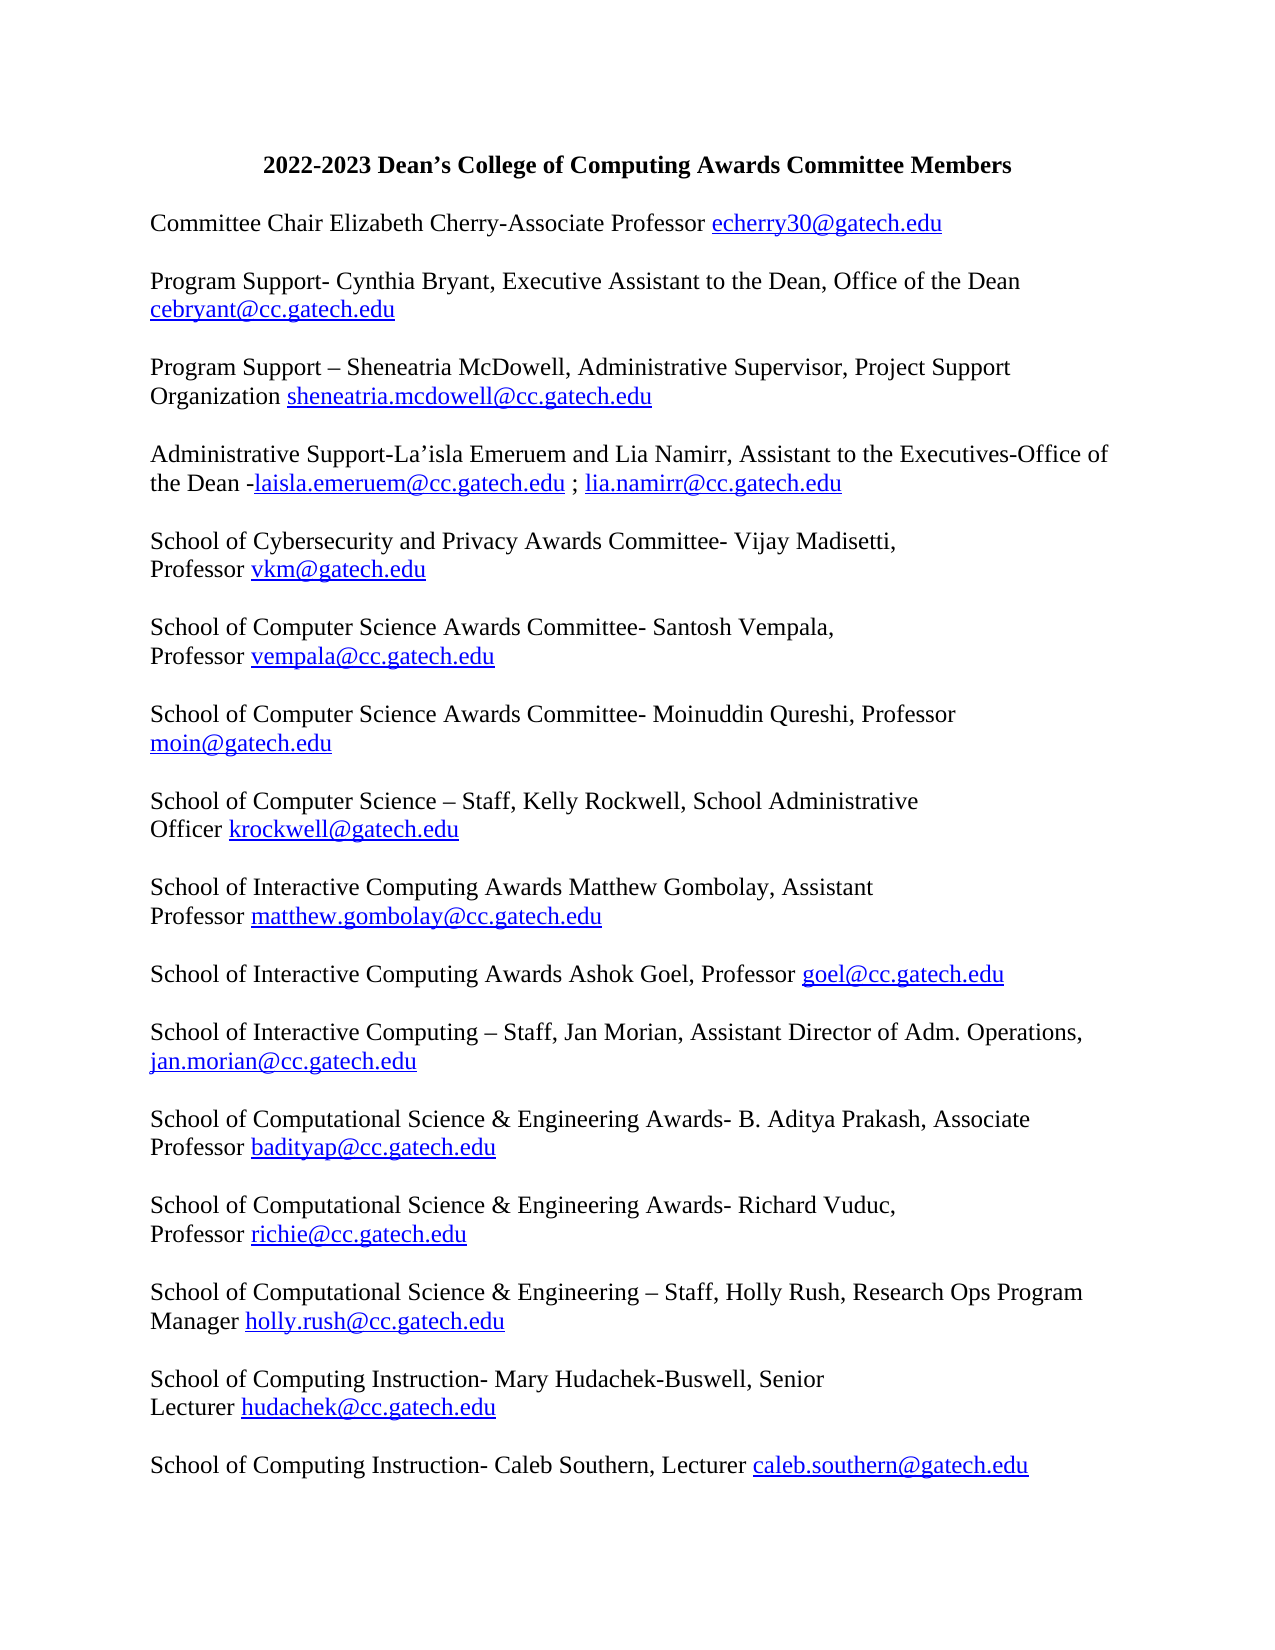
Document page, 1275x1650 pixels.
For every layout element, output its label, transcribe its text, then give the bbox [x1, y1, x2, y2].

text Committee Chair Elizabeth Cherry-Associate Professor echerry30@gatech.edu [150, 208, 1125, 237]
text School of Computer Science Awards Committee- Moinuddin Qureshi, Professor moin@gatech.edu [150, 699, 1125, 757]
text Program Support – Sheneatria McDowell, Administrative Supervisor, Project Support Organization sheneatria.mcdowell@cc.gatech.edu [150, 352, 1125, 410]
text School of Cybersecurity and Privacy Awards Committee- Vijay Madisetti, Professor vkm@gatech.edu [150, 526, 1125, 583]
text 2022-2023 Dean’s College of Computing Awards Committee Members [150, 150, 1125, 179]
text School of Computer Science – Staff, Kelly Rockwell, School Administrative Officer krockwell@gatech.edu [150, 786, 1125, 843]
text School of Computational Science & Engineering – Staff, Holly Rush, Research Ops Program Manager holly.rush@cc.gatech.edu [150, 1277, 1125, 1334]
text School of Computer Science Awards Committee- Santosh Vempala, Professor vempala@cc.gatech.edu [150, 612, 1125, 670]
text School of Computing Instruction- Mary Hudachek-Buswell, Senior Lecturer hudachek@cc.gatech.edu [150, 1364, 1125, 1421]
text Program Support- Cynthia Bryant, Executive Assistant to the Dean, Office of the Dean cebryant@cc.gatech.edu [150, 266, 1125, 323]
text School of Interactive Computing Awards Ashok Goel, Professor goel@cc.gatech.edu [150, 959, 1125, 988]
text School of Computing Instruction- Caleb Southern, Lecturer caleb.southern@gatech.edu [150, 1450, 1125, 1479]
text School of Computational Science & Engineering Awards- B. Aditya Prakash, Associate Professor badityap@cc.gatech.edu [150, 1104, 1125, 1161]
text School of Computational Science & Engineering Awards- Richard Vuduc, Professor richie@cc.gatech.edu [150, 1190, 1125, 1248]
text Administrative Support-La’isla Emeruem and Lia Namirr, Assistant to the Executives-Office of the Dean -laisla.emeruem@cc.gatech.edu ; lia.namirr@cc.gatech.edu [150, 439, 1125, 497]
text School of Interactive Computing Awards Matthew Gombolay, Assistant Professor matthew.gombolay@cc.gatech.edu [150, 872, 1125, 930]
text School of Interactive Computing – Staff, Jan Morian, Assistant Director of Adm. Operations, jan.morian@cc.gatech.edu [150, 1017, 1125, 1074]
